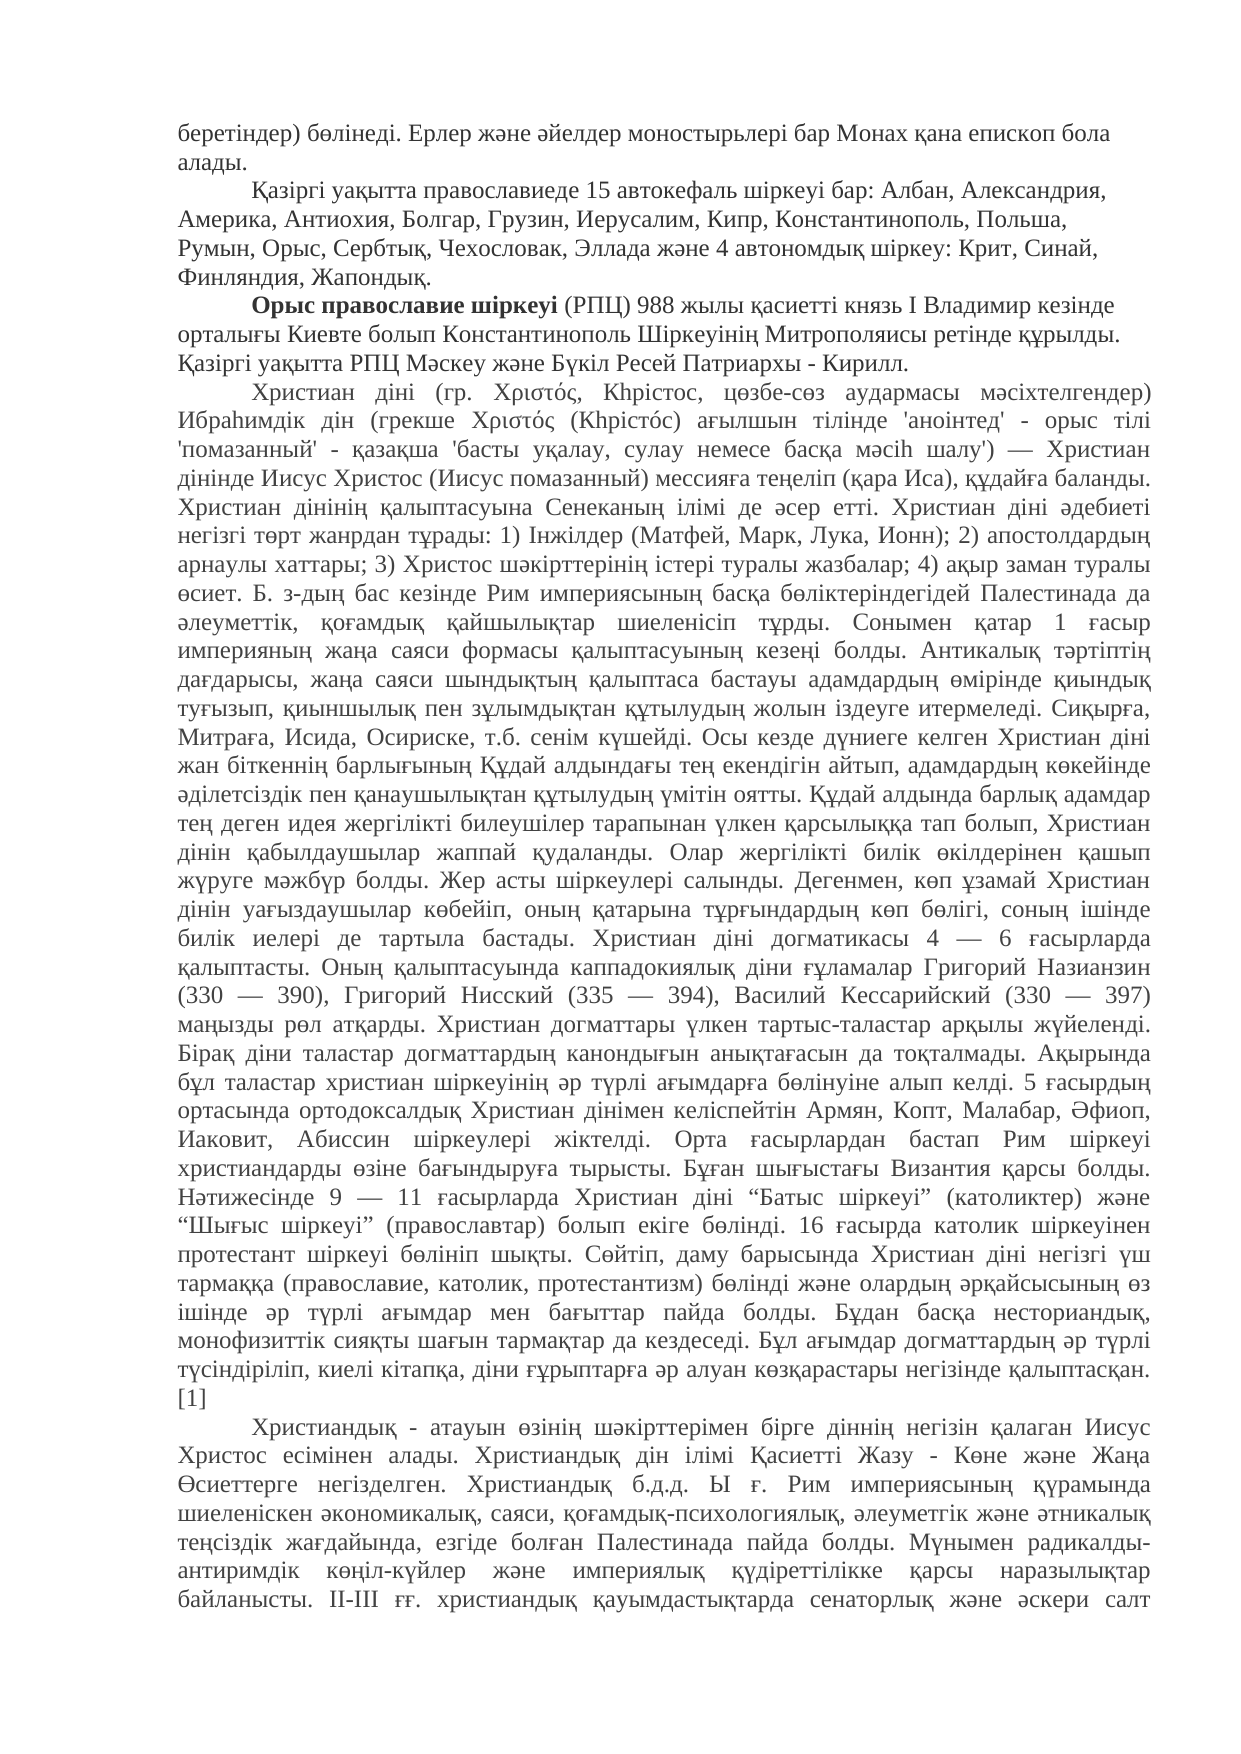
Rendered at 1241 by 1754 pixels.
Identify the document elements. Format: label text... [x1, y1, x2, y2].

text Қазіргі уақытта православиеде 15 автокефаль шіркеуі бар: Албан, Александрия, Америка, Антиохия, Болгар, Грузин, Иерусалим, Кипр, Константинополь, Польша, Румын, Орыс, Сербтық, Чехословак, Эллада және 4 автономдық шіркеу: Крит, Синай, Финляндия, Жапондық. [177, 176, 1152, 291]
text Христиан діні (гр. Χριστός, Кһрістос, цөзбе-сөз аудармасы мәсіхтелгендер) Ибраһимдік дін (грекше Χριστός (Кһрістóс) ағылшын тілінде 'аноінтед' - орыс тілі 'помазанный' - қазақша 'басты уқалау, сулау немесе басқа мәсіһ шалу') — Христиан дінінде Иисус Христос (Иисус помазанный) мессияға теңеліп (қара Иса), құдайға баланды. Христиан дінінің қалыптасуына Сенеканың ілімі де әсер етті. Христиан діні әдебиеті негізгі төрт жанрдан тұрады: 1) Інжілдер (Матфей, Марк, Лука, Ионн); 2) апостолдардың арнаулы хаттары; 3) Христос шәкірттерінің істері туралы жазбалар; 4) ақыр заман туралы өсиет. Б. з-дың бас кезінде Рим империясының басқа бөліктеріндегідей Палестинада да әлеуметтік, қоғамдық қайшылықтар шиеленісіп тұрды. Сонымен қатар 1 ғасыр империяның жаңа саяси формасы қалыптасуының кезеңі болды. Антикалық тәртіптің дағдарысы, жаңа саяси шындықтың қалыптаса бастауы адамдардың өмірінде қиындық туғызып, қиыншылық пен зұлымдықтан құтылудың жолын іздеуге итермеледі. Сиқырға, Митраға, Исида, Осириске, т.б. сенім күшейді. Осы кезде дүниеге келген Христиан діні жан біткеннің барлығының Құдай алдындағы тең екендігін айтып, адамдардың көкейінде әділетсіздік пен қанаушылықтан құтылудың үмітін оятты. Құдай алдында барлық адамдар тең деген идея жергілікті билеушілер тарапынан үлкен қарсылыққа тап болып, Христиан дінін қабылдаушылар жаппай қудаланды. Олар жергілікті билік өкілдерінен қашып жүруге мәжбүр болды. Жер асты шіркеулері салынды. Дегенмен, көп ұзамай Христиан дінін уағыздаушылар көбейіп, оның қатарына тұрғындардың көп бөлігі, соның ішінде билік иелері де тартыла бастады. Христиан діні догматикасы 4 — 6 ғасырларда қалыптасты. Оның қалыптасуында каппадокиялық діни ғұламалар Григорий Назианзин (330 — 390), Григорий Нисский (335 — 394), Василий Кессарийский (330 — 397) маңызды рөл атқарды. Христиан догматтары үлкен тартыс-таластар арқылы жүйеленді. Бірақ діни таластар догматтардың канондығын анықтағасын да тоқталмады. Ақырында бұл таластар христиан шіркеуінің әр түрлі ағымдарға бөлінуіне алып келді. 5 ғасырдың ортасында ортодоксалдық Христиан дінімен келіспейтін Армян, Копт, Малабар, Әфиоп, Иаковит, Абиссин шіркеулері жіктелді. Орта ғасырлардан бастап Рим шіркеуі христиандарды өзіне бағындыруға тырысты. Бұған шығыстағы Византия қарсы болды. Нәтижесінде 9 — 11 ғасырларда Христиан діні “Батыс шіркеуі” (католиктер) және “Шығыс шіркеуі” (православтар) болып екіге бөлінді. 16 ғасырда католик шіркеуінен протестант шіркеуі бөлініп шықты. Сөйтіп, даму барысында Христиан діні негізгі үш тармаққа (православие, католик, протестантизм) бөлінді және олардың әрқайсысының өз ішінде әр түрлі ағымдар мен бағыттар пайда болды. Бұдан басқа несториандық, монофизиттік сияқты шағын тармақтар да кездеседі. Бұл ағымдар догматтардың әр түрлі түсіндіріліп, киелі кітапқа, діни ғұрыптарға әр алуан көзқарастары негізінде қалыптасқан.[1] [177, 377, 1152, 1412]
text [177, 118, 1152, 176]
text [177, 1412, 1152, 1613]
text Орыс православие шіркеуі (РПЦ) 988 жылы қасиетті князь І Владимир кезінде орталығы Киевте болып Константинополь Шіркеуінің Митрополяисы ретінде құрылды. Қазіргі уақытта РПЦ Мәскеу және Бүкіл Ресей Патриархы - Кирилл. [177, 291, 1152, 377]
